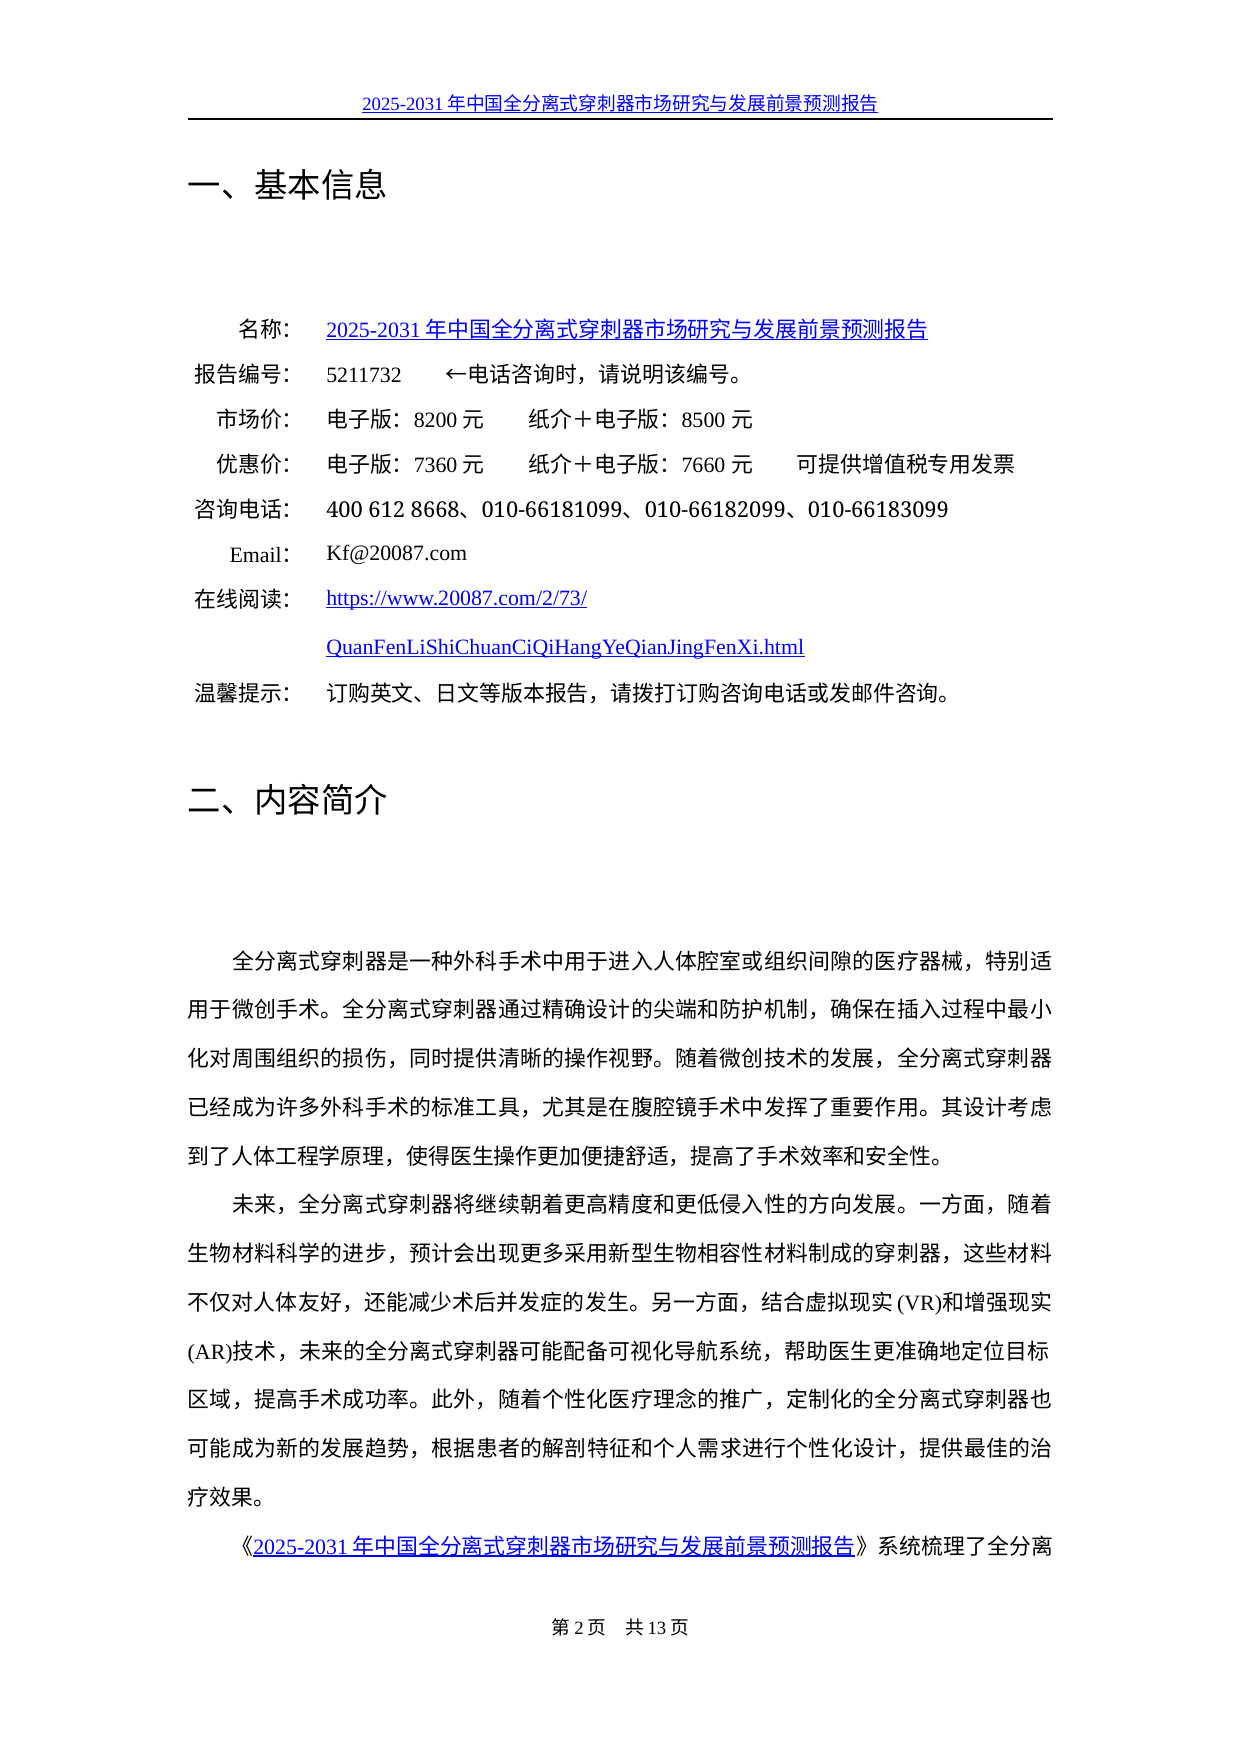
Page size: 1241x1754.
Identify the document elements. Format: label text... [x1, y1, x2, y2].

table_cell 电子版：7360 元 纸介＋电子版：7660 元 可提供增值税专用发票 [315, 447, 1073, 492]
table_header 名称： [167, 312, 315, 357]
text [187, 943, 1053, 1561]
table_cell 订购英文、日文等版本报告，请拨打订购咨询电话或发邮件咨询。 [315, 675, 1073, 720]
table_cell 电子版：8200 元 纸介＋电子版：8500 元 [315, 402, 1073, 447]
table_cell Email： [167, 537, 315, 582]
title 二、内容简介 [187, 766, 1053, 831]
table_cell 优惠价： [167, 447, 315, 492]
table_cell 咨询电话： [167, 492, 315, 537]
table_cell 报告编号： [167, 357, 315, 402]
table_cell 温馨提示： [167, 675, 315, 720]
table_cell [315, 582, 1073, 675]
table_cell 5211732 ←电话咨询时，请说明该编号。 [315, 357, 1073, 402]
table_cell Kf@20087.com [315, 537, 1073, 582]
table_header 2025-2031年中国全分离式穿刺器市场研究与发展前景预测报告 [315, 312, 1073, 357]
table_cell 在线阅读： [167, 582, 315, 675]
table_cell 400 612 8668、010-66181099、010-66182099、010-66183099 [315, 492, 1073, 537]
table_cell 市场价： [167, 402, 315, 447]
title 一、基本信息 [187, 150, 1053, 215]
